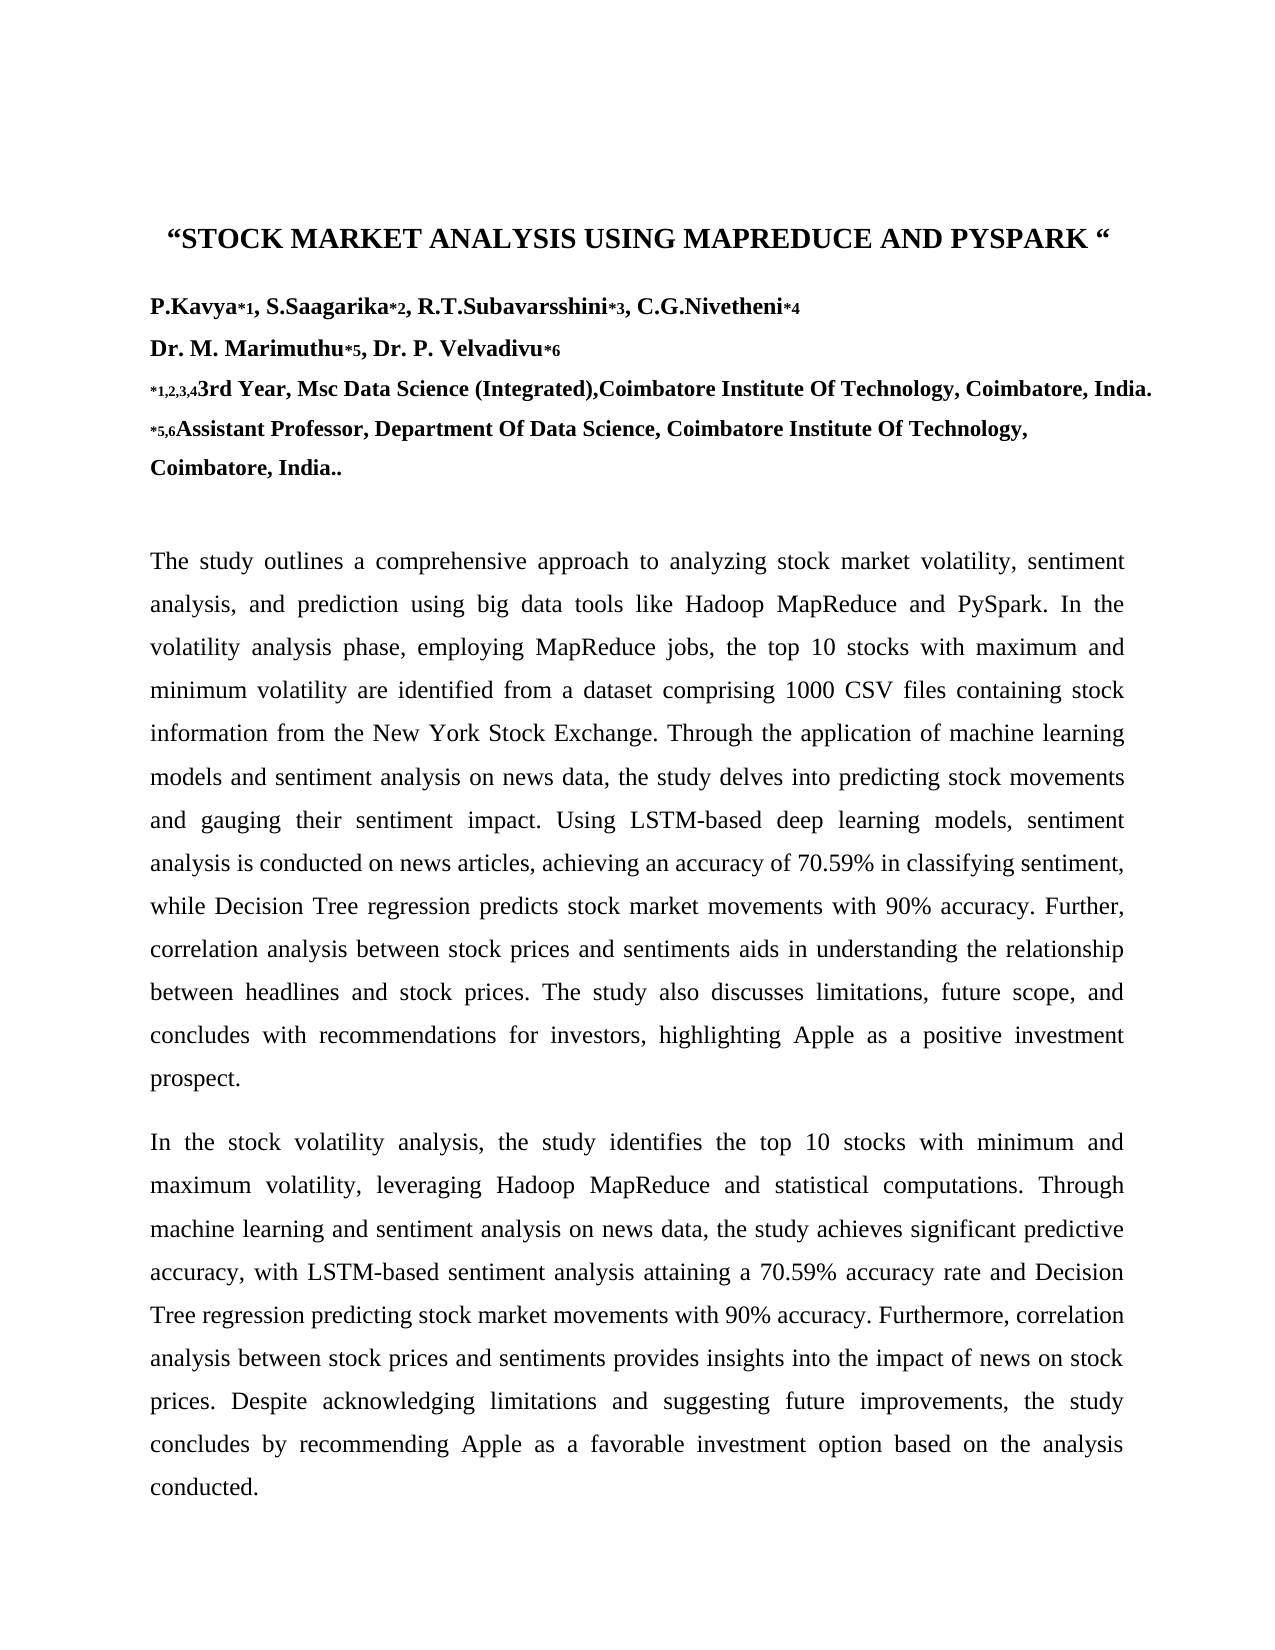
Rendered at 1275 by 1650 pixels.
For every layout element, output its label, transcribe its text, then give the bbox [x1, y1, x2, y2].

subtitle “STOCK MARKET ANALYSIS USING MAPREDUCE AND PYSPARK “ [150, 222, 1156, 255]
text P.Kavya*1, S.Saagarika*2, R.T.Subavarsshini*3, C.G.Nivetheni*4 Dr. M. Marimuthu*5, Dr. P. Velvadivu*6 [150, 292, 802, 361]
text *5,6Assistant Professor, Department Of Data Science, Coimbatore Institute Of Technology, Coimbatore, India.. [150, 415, 1031, 481]
text In the stock volatility analysis, the study identifies the top 10 stocks with minimum and maximum volatility, leveraging Hadoop MapReduce and statistical computations. Through machine learning and sentiment analysis on news data, the study achieves significant predictive accuracy, with LSTM-based sentiment analysis attaining a 70.59% accuracy rate and Decision Tree regression predicting stock market movements with 90% accuracy. Furthermore, correlation analysis between stock prices and sentiments provides insights into the impact of news on stock prices. Despite acknowledging limitations and suggesting future improvements, the study concludes by recommending Apple as a favorable investment option based on the analysis conducted. [150, 1127, 1125, 1501]
text The study outlines a comprehensive approach to analyzing stock market volatility, sentiment analysis, and prediction using big data tools like Hadoop MapReduce and PySpark. In the volatility analysis phase, employing MapReduce jobs, the top 10 stocks with maximum and minimum volatility are identified from a dataset comprising 1000 CSV files containing stock information from the New York Stock Exchange. Through the application of machine learning models and sentiment analysis on news data, the study delves into predicting stock movements and gauging their sentiment impact. Using LSTM-based deep learning models, sentiment analysis is conducted on news articles, achieving an accuracy of 70.59% in classifying sentiment, while Decision Tree regression predicts stock market movements with 90% accuracy. Further, correlation analysis between stock prices and sentiments aids in understanding the relationship between headlines and stock prices. The study also discusses limitations, future scope, and concludes with recommendations for investors, highlighting Apple as a positive investment prospect. [150, 546, 1126, 1092]
text *1,2,3,43rd Year, Msc Data Science (Integrated),Coimbatore Institute Of Technology, Coimbatore, India. [150, 375, 1156, 402]
